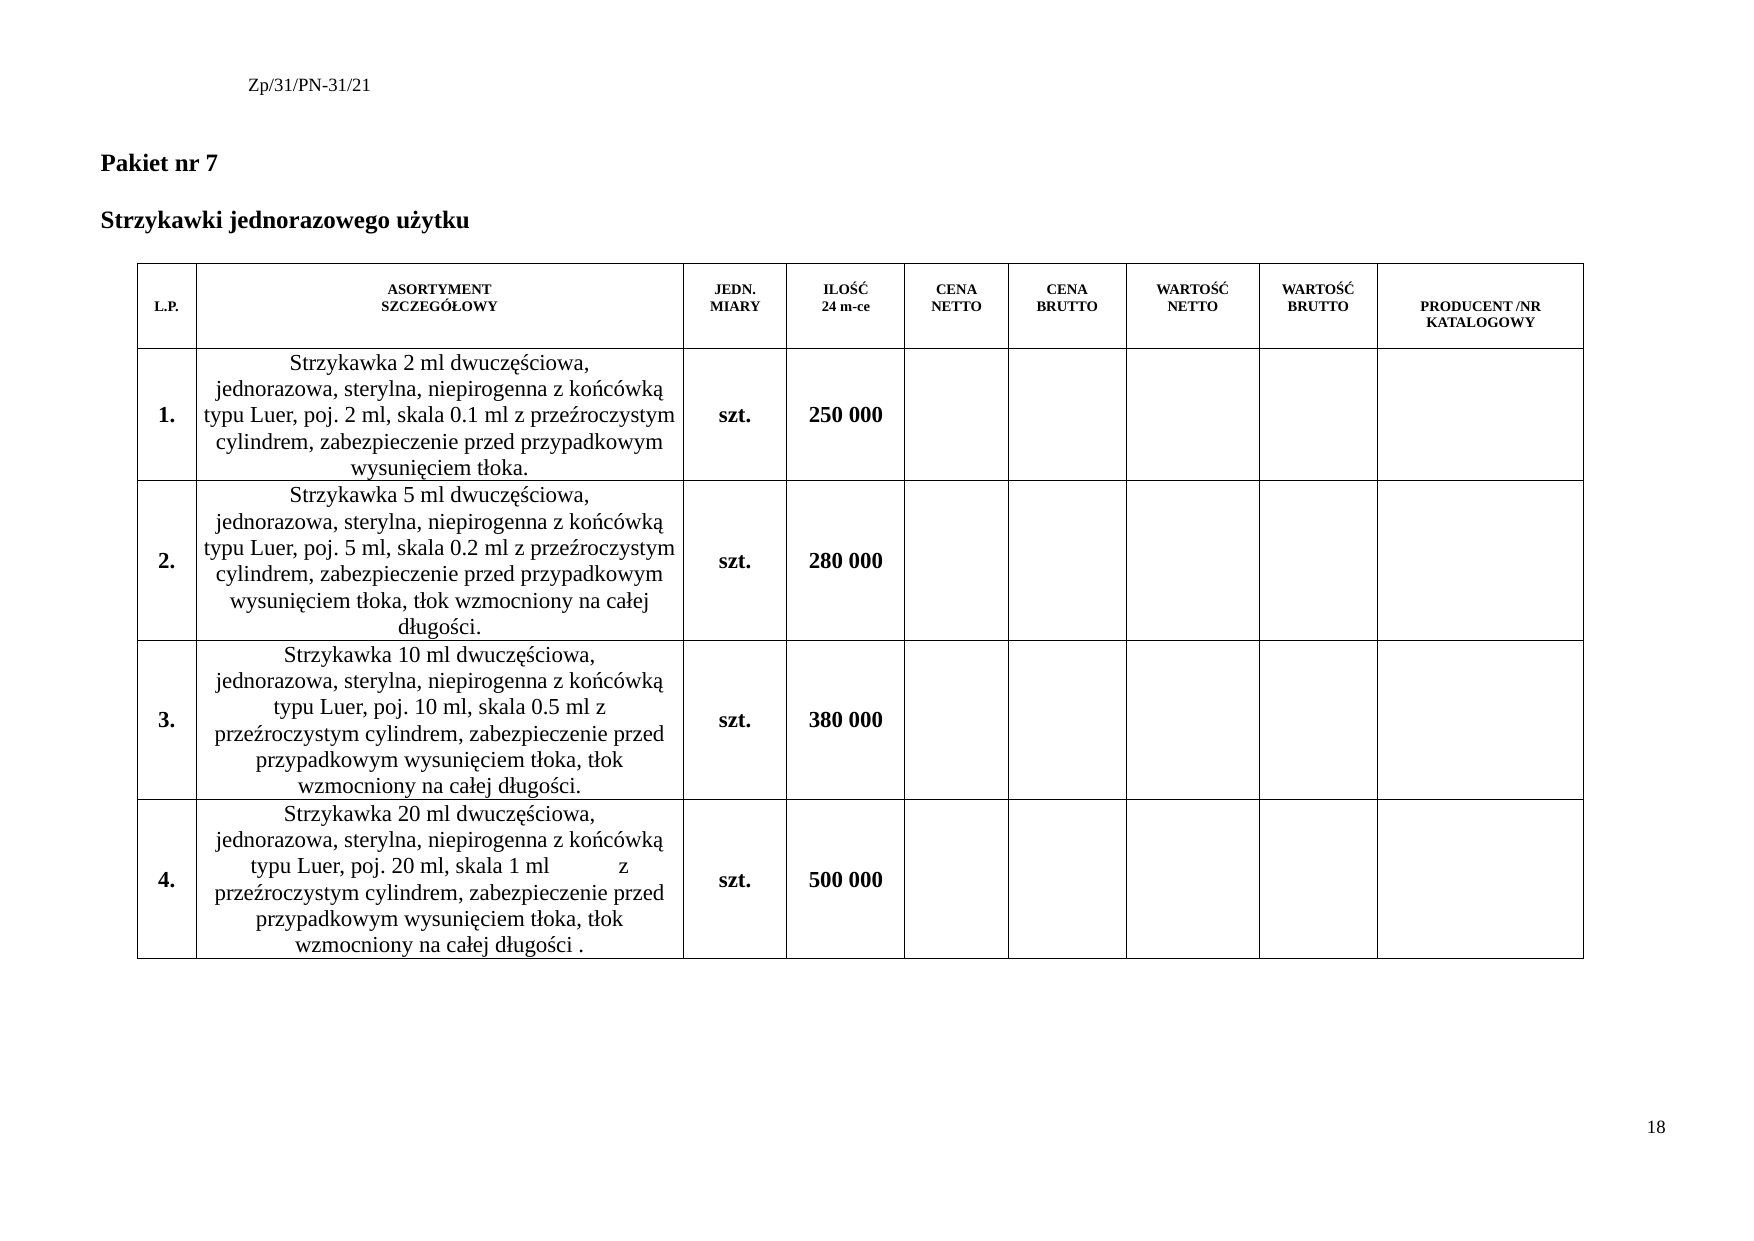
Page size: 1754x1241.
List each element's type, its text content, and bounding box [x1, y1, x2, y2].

table_header CENA NETTO [905, 264, 1008, 348]
table_header JEDN. MIARY [684, 264, 786, 348]
table_cell Strzykawka 2 ml dwuczęściowa, jednorazowa, sterylna, niepirogenna z końcówką typu Luer, poj. 2 ml, skala 0.1 ml z przeźroczystym cylindrem, zabezpieczenie przed przypadkowym wysunięciem tłoka. [197, 349, 683, 480]
table_cell 2. [138, 481, 196, 639]
table_header WARTOŚĆ BRUTTO [1260, 264, 1377, 348]
table_cell [1378, 349, 1583, 480]
table_cell szt. [684, 349, 786, 480]
table_cell [1378, 800, 1583, 958]
table_header ASORTYMENT SZCZEGÓŁOWY [197, 264, 683, 348]
table_header PRODUCENT /NR KATALOGOWY [1378, 264, 1583, 348]
table_cell [1009, 349, 1126, 480]
text Strzykawki jednorazowego użytku [100, 205, 1665, 234]
table_cell [1260, 349, 1377, 480]
table_cell [1260, 800, 1377, 958]
table_cell [1260, 481, 1377, 639]
table_cell [905, 481, 1008, 639]
table_cell 280 000 [787, 481, 904, 639]
table_cell [905, 800, 1008, 958]
table_header WARTOŚĆ NETTO [1127, 264, 1259, 348]
table_cell [1009, 800, 1126, 958]
table_cell 4. [138, 800, 196, 958]
table_cell [905, 641, 1008, 799]
table_cell [1378, 641, 1583, 799]
table_cell [905, 349, 1008, 480]
table_cell szt. [684, 481, 786, 639]
table_cell 380 000 [787, 641, 904, 799]
table_cell [1009, 641, 1126, 799]
table_cell [1127, 641, 1259, 799]
table_cell [1127, 800, 1259, 958]
table_cell szt. [684, 800, 786, 958]
table_cell [1378, 481, 1583, 639]
table_cell [1127, 481, 1259, 639]
table_cell [1260, 641, 1377, 799]
table_cell Strzykawka 5 ml dwuczęściowa, jednorazowa, sterylna, niepirogenna z końcówką typu Luer, poj. 5 ml, skala 0.2 ml z przeźroczystym cylindrem, zabezpieczenie przed przypadkowym wysunięciem tłoka, tłok wzmocniony na całej długości. [197, 481, 683, 639]
table_header L.P. [138, 264, 196, 348]
table_header ILOŚĆ 24 m-ce [787, 264, 904, 348]
table_cell [1009, 481, 1126, 639]
table_cell 1. [138, 349, 196, 480]
table_cell [1127, 349, 1259, 480]
table_cell Strzykawka 20 ml dwuczęściowa, jednorazowa, sterylna, niepirogenna z końcówką typu Luer, poj. 20 ml, skala 1 ml z przeźroczystym cylindrem, zabezpieczenie przed przypadkowym wysunięciem tłoka, tłok wzmocniony na całej długości . [197, 800, 683, 958]
table_header CENA BRUTTO [1009, 264, 1126, 348]
table_cell Strzykawka 10 ml dwuczęściowa, jednorazowa, sterylna, niepirogenna z końcówką typu Luer, poj. 10 ml, skala 0.5 ml z przeźroczystym cylindrem, zabezpieczenie przed przypadkowym wysunięciem tłoka, tłok wzmocniony na całej długości. [197, 641, 683, 799]
table_cell 500 000 [787, 800, 904, 958]
table_cell 250 000 [787, 349, 904, 480]
text Pakiet nr 7 [100, 148, 1665, 176]
table_cell 3. [138, 641, 196, 799]
table_cell szt. [684, 641, 786, 799]
